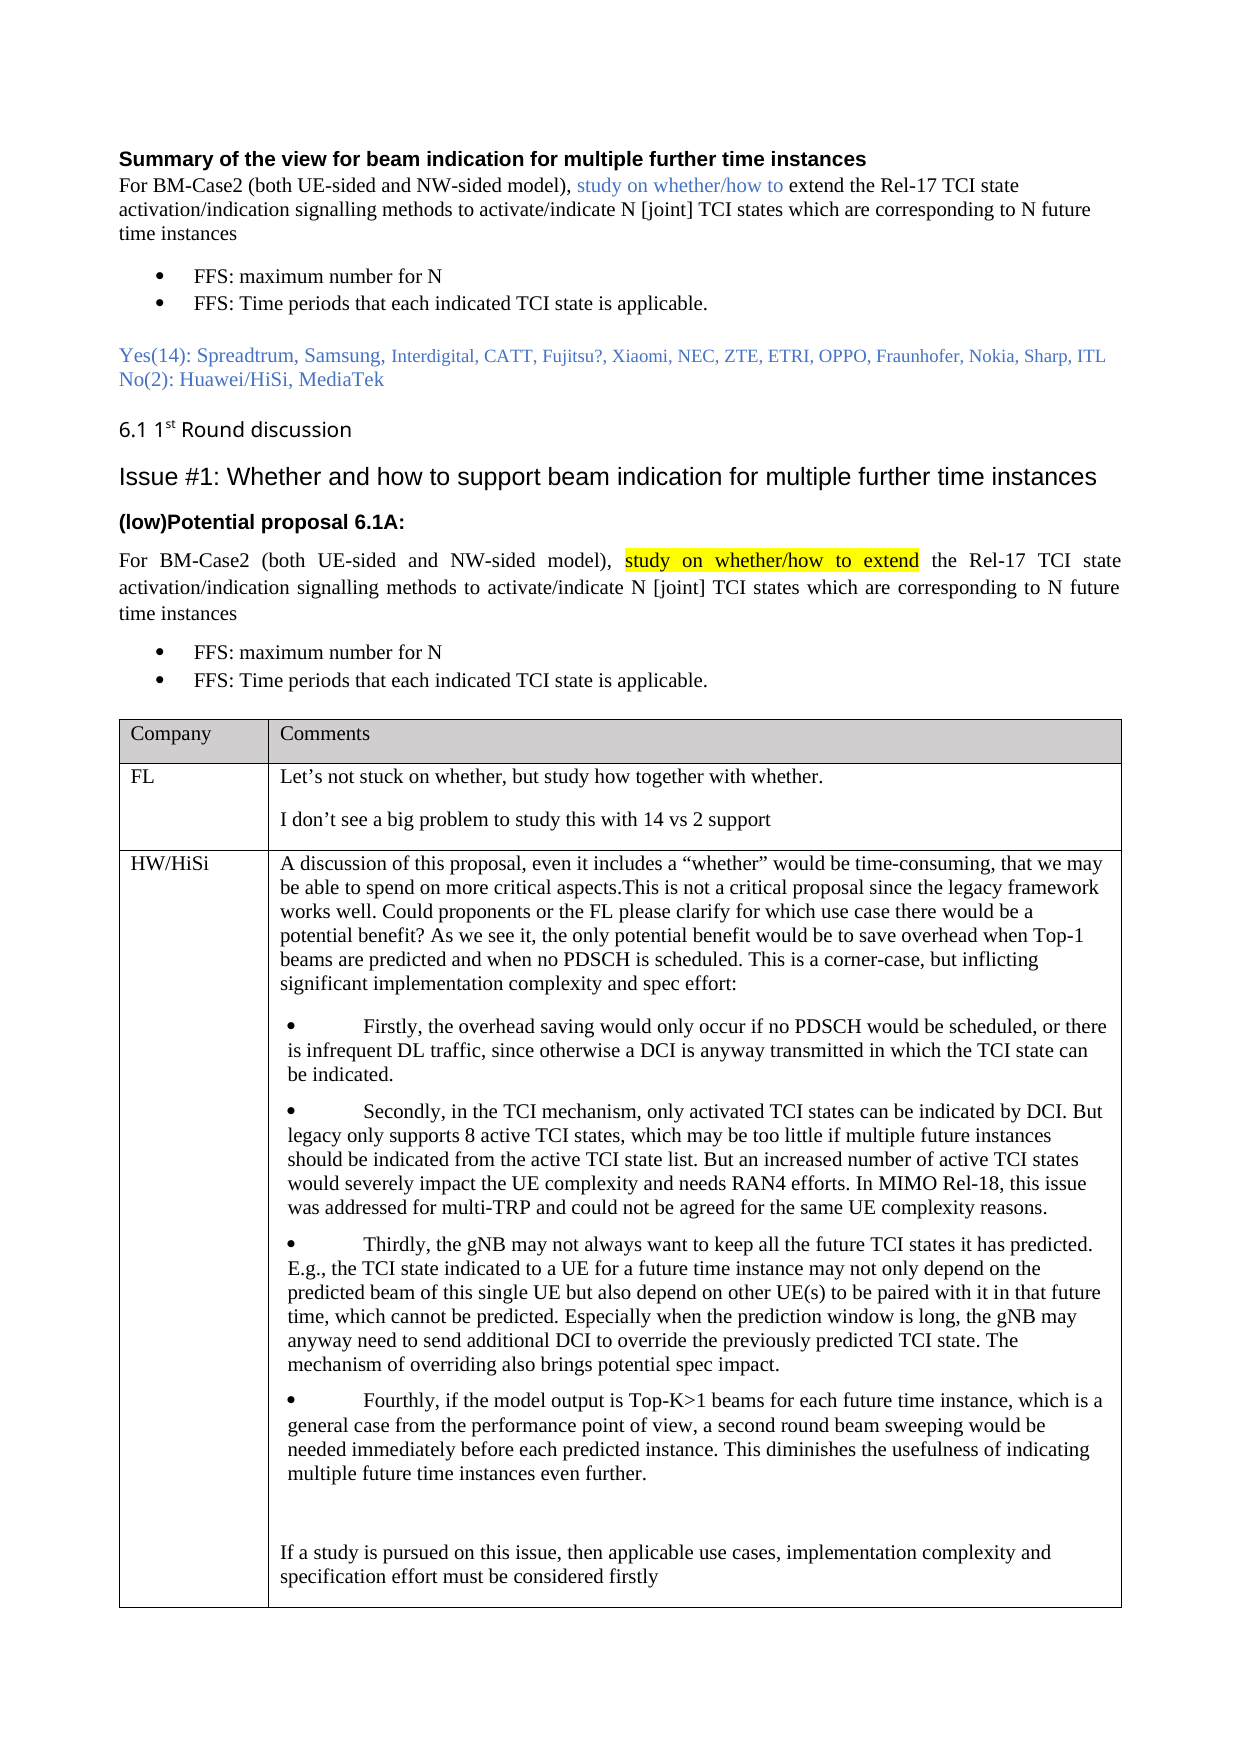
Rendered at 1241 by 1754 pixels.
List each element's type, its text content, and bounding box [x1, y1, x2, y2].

text Yes(14): Spreadtrum, Samsung, Interdigital, CATT, Fujitsu?, Xiaomi, NEC, ZTE, ETRI, OPPO, Fraunhofer, Nokia, Sharp, ITL [118, 343, 1122, 367]
list FFS: maximum number for N [156, 640, 1122, 664]
list FFS: maximum number for N [156, 264, 1122, 288]
subtitle Summary of the view for beam indication for multiple further time instances [118, 147, 1122, 171]
table_header Company [120, 720, 268, 763]
text No(2): Huawei/HiSi, MediaTek [118, 367, 1122, 391]
table_cell FL [120, 764, 268, 850]
list FFS: Time periods that each indicated TCI state is applicable. [156, 291, 1122, 315]
table_header Comments [269, 720, 1121, 763]
table_cell Let’s not stuck on whether, but study how together with whether. I don’t see a big problem to study this with 14 vs 2 support [269, 764, 1121, 850]
subtitle (low)Potential proposal 6.1A: [118, 510, 1122, 534]
text For BM-Case2 (both UE-sided and NW-sided model), study on whether/how to extend the Rel-17 TCI state activation/indication signalling methods to activate/indicate N [joint] TCI states which are corresponding to N future time instances [118, 173, 1122, 245]
subtitle 6.1 1st Round discussion [118, 415, 1122, 444]
table_cell HW/HiSi [120, 851, 268, 1607]
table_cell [269, 851, 1121, 1607]
subtitle Issue #1: Whether and how to support beam indication for multiple further time instances [118, 462, 1122, 491]
text For BM-Case2 (both UE-sided and NW-sided model), study on whether/how to extend the Rel-17 TCI state activation/indication signalling methods to activate/indicate N [joint] TCI states which are corresponding to N future time instances [118, 548, 1122, 625]
list FFS: Time periods that each indicated TCI state is applicable. [156, 668, 1122, 692]
